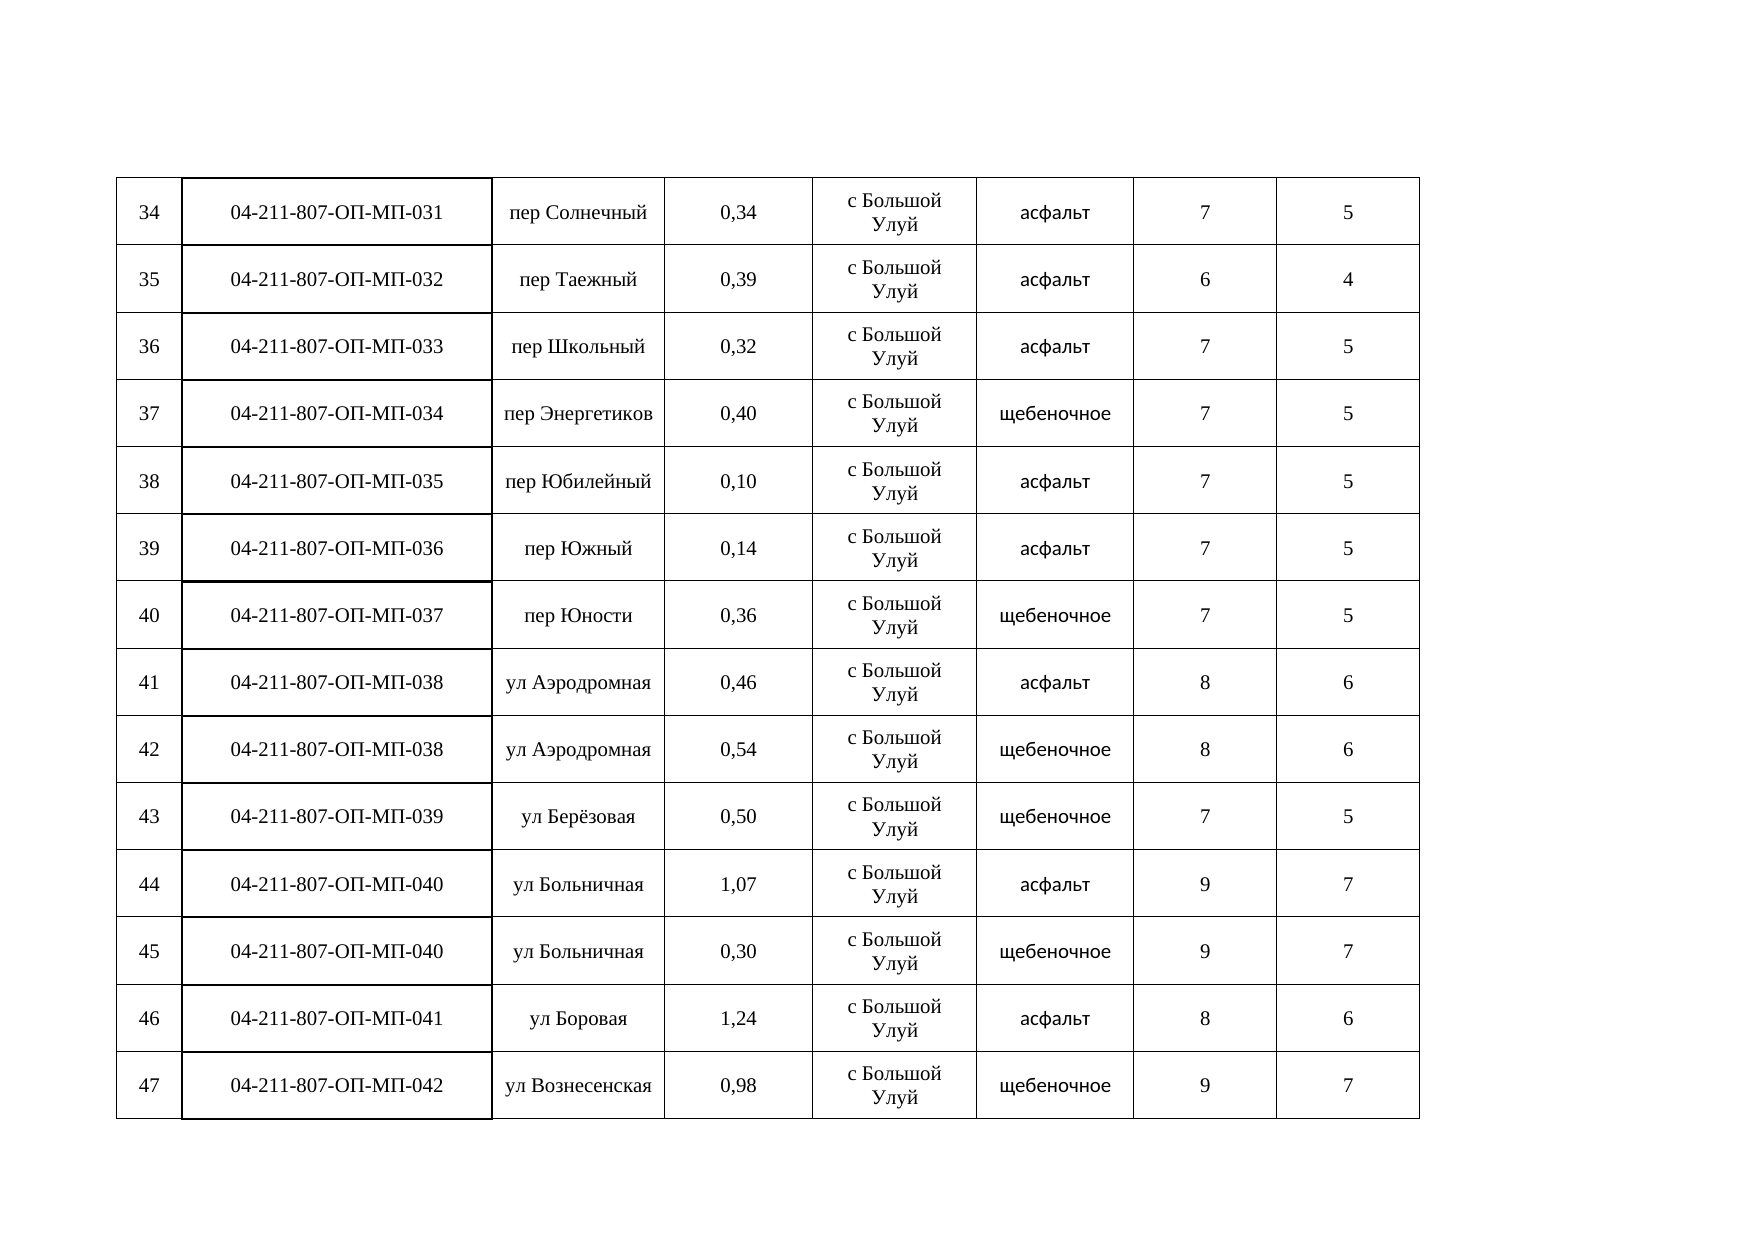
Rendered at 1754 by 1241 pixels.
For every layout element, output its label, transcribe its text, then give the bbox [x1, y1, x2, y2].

table_cell 0,54 [665, 716, 812, 782]
table_cell 4 [1277, 245, 1419, 312]
table_cell 44 [117, 850, 181, 916]
table_cell 39 [117, 514, 181, 580]
table_cell 0,98 [665, 1052, 812, 1118]
table_cell с Большой Улуй [813, 850, 976, 916]
table_cell 36 [117, 313, 181, 379]
table_cell с Большой Улуй [813, 380, 976, 446]
table_cell ул Берёзовая [493, 783, 664, 849]
table_cell 37 [117, 380, 181, 446]
table_cell щебеночное [977, 1052, 1133, 1118]
table_cell с Большой Улуй [813, 447, 976, 513]
table_cell 0,32 [665, 313, 812, 379]
table_cell ул Вознесенская [493, 1052, 664, 1118]
table_cell 5 [1277, 178, 1419, 244]
table_cell 34 [117, 178, 181, 244]
table_cell 5 [1277, 514, 1419, 580]
table_cell 47 [117, 1052, 181, 1118]
table_cell 5 [1277, 380, 1419, 446]
table_cell 04-211-807-ОП-МП-035 [183, 448, 491, 513]
table_cell щебеночное [977, 716, 1133, 782]
table_cell пер Таежный [493, 245, 664, 312]
table_cell с Большой Улуй [813, 783, 976, 849]
table_cell 04-211-807-ОП-МП-032 [183, 246, 491, 312]
table_cell 04-211-807-ОП-МП-038 [183, 650, 491, 715]
table_cell ул Больничная [493, 917, 664, 983]
table_cell 7 [1134, 447, 1276, 513]
table_cell асфальт [977, 245, 1133, 312]
table_cell 04-211-807-ОП-МП-041 [183, 986, 491, 1051]
table_cell пер Юности [493, 581, 664, 647]
table_cell 6 [1277, 985, 1419, 1051]
table_cell 7 [1134, 178, 1276, 244]
table_cell 9 [1134, 917, 1276, 983]
table_cell 04-211-807-ОП-МП-039 [183, 784, 491, 849]
table_cell с Большой Улуй [813, 649, 976, 715]
table_cell щебеночное [977, 380, 1133, 446]
table_cell 43 [117, 783, 181, 849]
table_cell пер Школьный [493, 313, 664, 379]
table_cell 04-211-807-ОП-МП-037 [183, 583, 491, 647]
table_cell 8 [1134, 716, 1276, 782]
table_cell 41 [117, 649, 181, 715]
table_cell пер Южный [493, 514, 664, 580]
table_cell 5 [1277, 313, 1419, 379]
table_cell ул Боровая [493, 985, 664, 1051]
table_cell 9 [1134, 1052, 1276, 1118]
table_cell асфальт [977, 985, 1133, 1051]
table_cell с Большой Улуй [813, 245, 976, 312]
table_cell 7 [1277, 1052, 1419, 1118]
table_cell ул Аэродромная [493, 716, 664, 782]
table_cell ул Аэродромная [493, 649, 664, 715]
table_cell с Большой Улуй [813, 917, 976, 983]
table_cell 7 [1134, 313, 1276, 379]
table_cell пер Солнечный [493, 178, 664, 244]
table_cell 7 [1134, 783, 1276, 849]
table_cell 04-211-807-ОП-МП-040 [183, 918, 491, 983]
table_cell пер Энергетиков [493, 380, 664, 446]
table_cell 8 [1134, 649, 1276, 715]
table_cell 0,14 [665, 514, 812, 580]
table_cell 5 [1277, 447, 1419, 513]
table_cell асфальт [977, 178, 1133, 244]
table_cell 9 [1134, 850, 1276, 916]
table_cell асфальт [977, 850, 1133, 916]
table_cell 45 [117, 917, 181, 983]
table_cell 1,24 [665, 985, 812, 1051]
table_cell 04-211-807-ОП-МП-033 [183, 314, 491, 379]
table_cell щебеночное [977, 581, 1133, 647]
table_cell 0,40 [665, 380, 812, 446]
table_cell 1,07 [665, 850, 812, 916]
table_cell асфальт [977, 649, 1133, 715]
table_cell 04-211-807-ОП-МП-040 [183, 851, 491, 916]
table_cell с Большой Улуй [813, 178, 976, 244]
table_cell 7 [1134, 514, 1276, 580]
table_cell 35 [117, 245, 181, 312]
table_cell 6 [1134, 245, 1276, 312]
table_cell щебеночное [977, 917, 1133, 983]
table_cell 7 [1134, 581, 1276, 647]
table_cell 0,30 [665, 917, 812, 983]
table_cell 46 [117, 985, 181, 1051]
table_cell 6 [1277, 649, 1419, 715]
table_cell 5 [1277, 581, 1419, 647]
table_cell 0,10 [665, 447, 812, 513]
table_cell 6 [1277, 716, 1419, 782]
table_cell с Большой Улуй [813, 1052, 976, 1118]
table_cell пер Юбилейный [493, 447, 664, 513]
table_cell 04-211-807-ОП-МП-034 [183, 381, 491, 446]
table_cell 04-211-807-ОП-МП-038 [183, 717, 491, 782]
table_cell с Большой Улуй [813, 716, 976, 782]
table_cell 7 [1134, 380, 1276, 446]
table_cell 04-211-807-ОП-МП-042 [183, 1053, 491, 1118]
table_cell асфальт [977, 447, 1133, 513]
table_cell с Большой Улуй [813, 514, 976, 580]
table_cell 04-211-807-ОП-МП-031 [183, 179, 491, 244]
table_cell 7 [1277, 917, 1419, 983]
table_cell асфальт [977, 313, 1133, 379]
table_cell 40 [117, 581, 181, 647]
table_cell 04-211-807-ОП-МП-036 [183, 515, 491, 580]
table_cell 42 [117, 716, 181, 782]
table_cell 0,50 [665, 783, 812, 849]
table_cell 8 [1134, 985, 1276, 1051]
table_cell с Большой Улуй [813, 581, 976, 647]
table_cell 7 [1277, 850, 1419, 916]
table_cell с Большой Улуй [813, 985, 976, 1051]
table_cell щебеночное [977, 783, 1133, 849]
table_cell 0,34 [665, 178, 812, 244]
table_cell 0,46 [665, 649, 812, 715]
table_cell 5 [1277, 783, 1419, 849]
table_cell с Большой Улуй [813, 313, 976, 379]
table_cell 38 [117, 447, 181, 513]
table_cell ул Больничная [493, 850, 664, 916]
table_cell асфальт [977, 514, 1133, 580]
table_cell 0,39 [665, 245, 812, 312]
table_cell 0,36 [665, 581, 812, 647]
